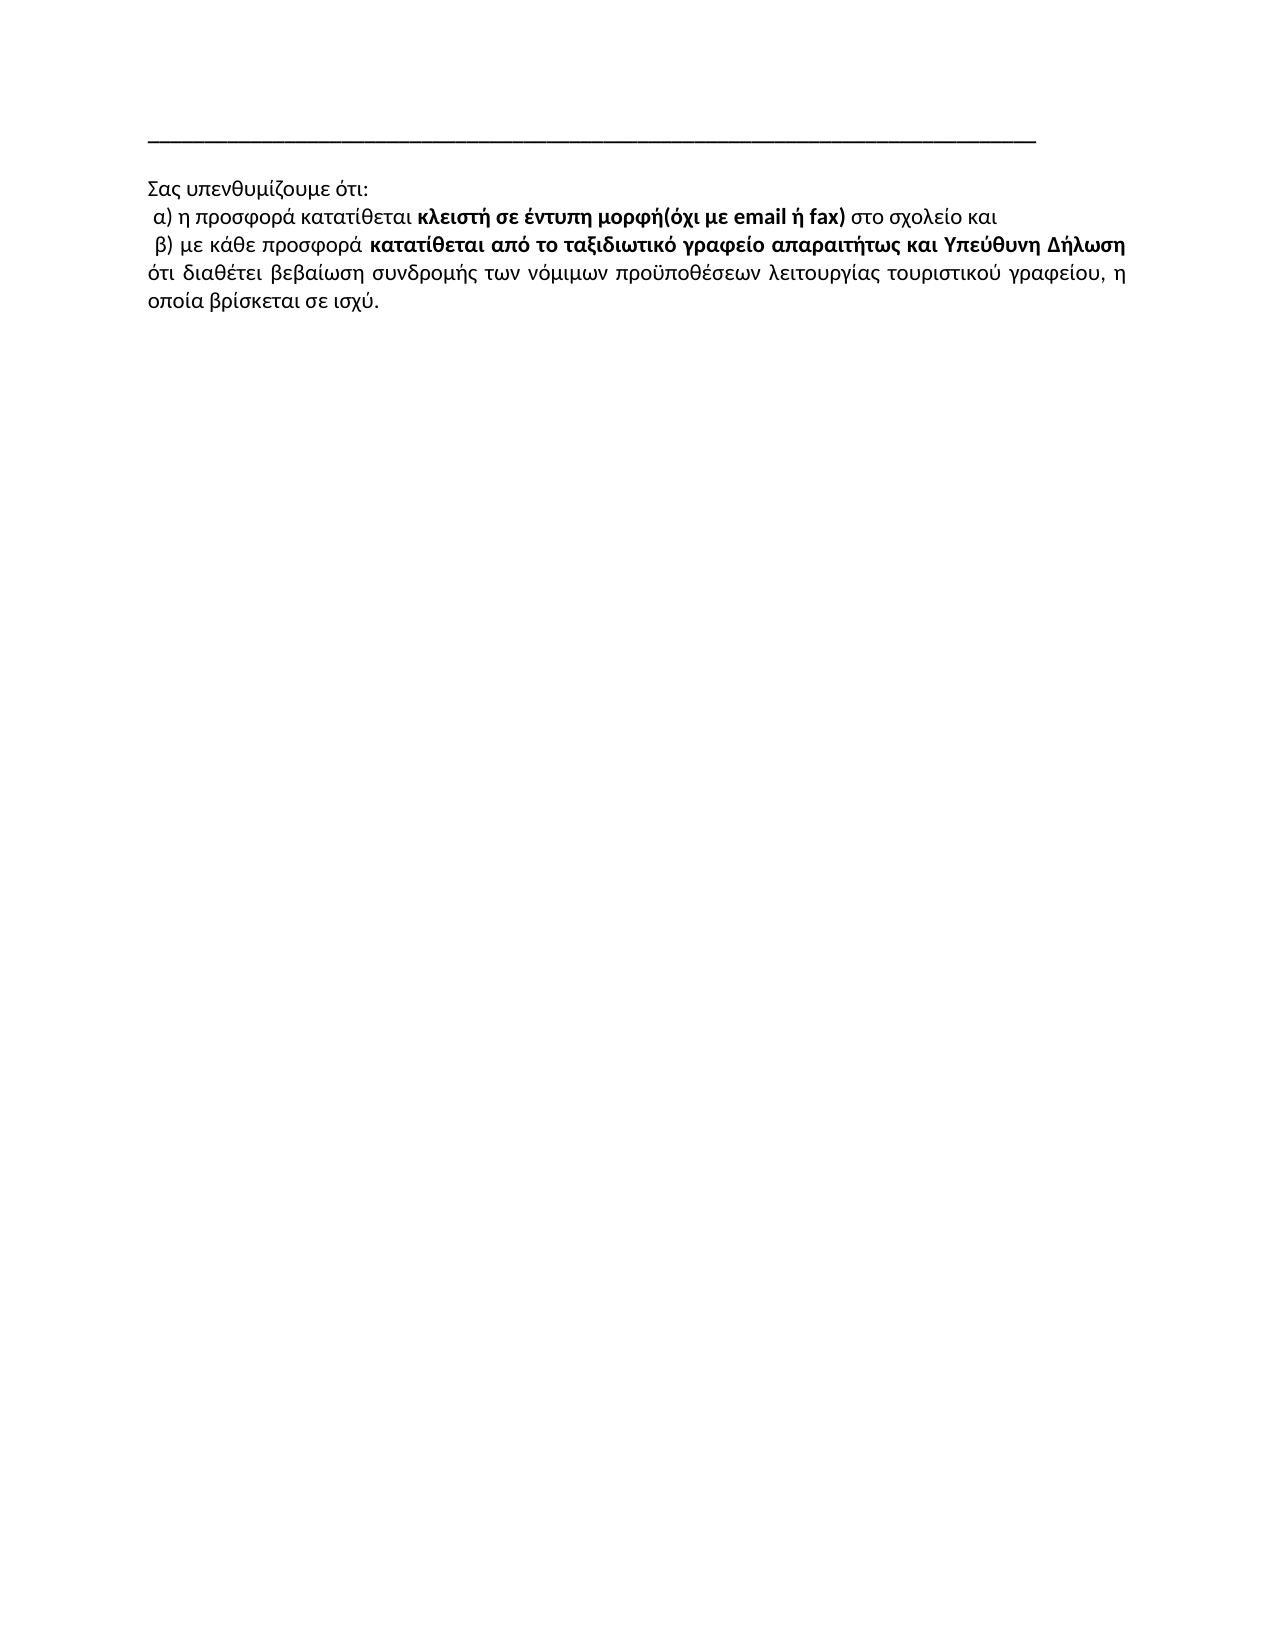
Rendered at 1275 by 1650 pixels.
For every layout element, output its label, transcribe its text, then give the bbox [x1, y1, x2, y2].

text ______________________________________________________________________________ [148, 118, 1127, 146]
text Σας υπενθυμίζουμε ότι: [148, 174, 1127, 202]
text β) με κάθε προσφορά κατατίθεται από το ταξιδιωτικό γραφείο απαραιτήτως και Υπεύθυνη Δήλωση ότι διαθέτει βεβαίωση συνδρομής των νόμιμων προϋποθέσεων λειτουργίας τουριστικού γραφείου, η οποία βρίσκεται σε ισχύ. [148, 230, 1127, 314]
text α) η προσφορά κατατίθεται κλειστή σε έντυπη μορφή(όχι με email ή fax) στο σχολείο και [148, 202, 1127, 230]
